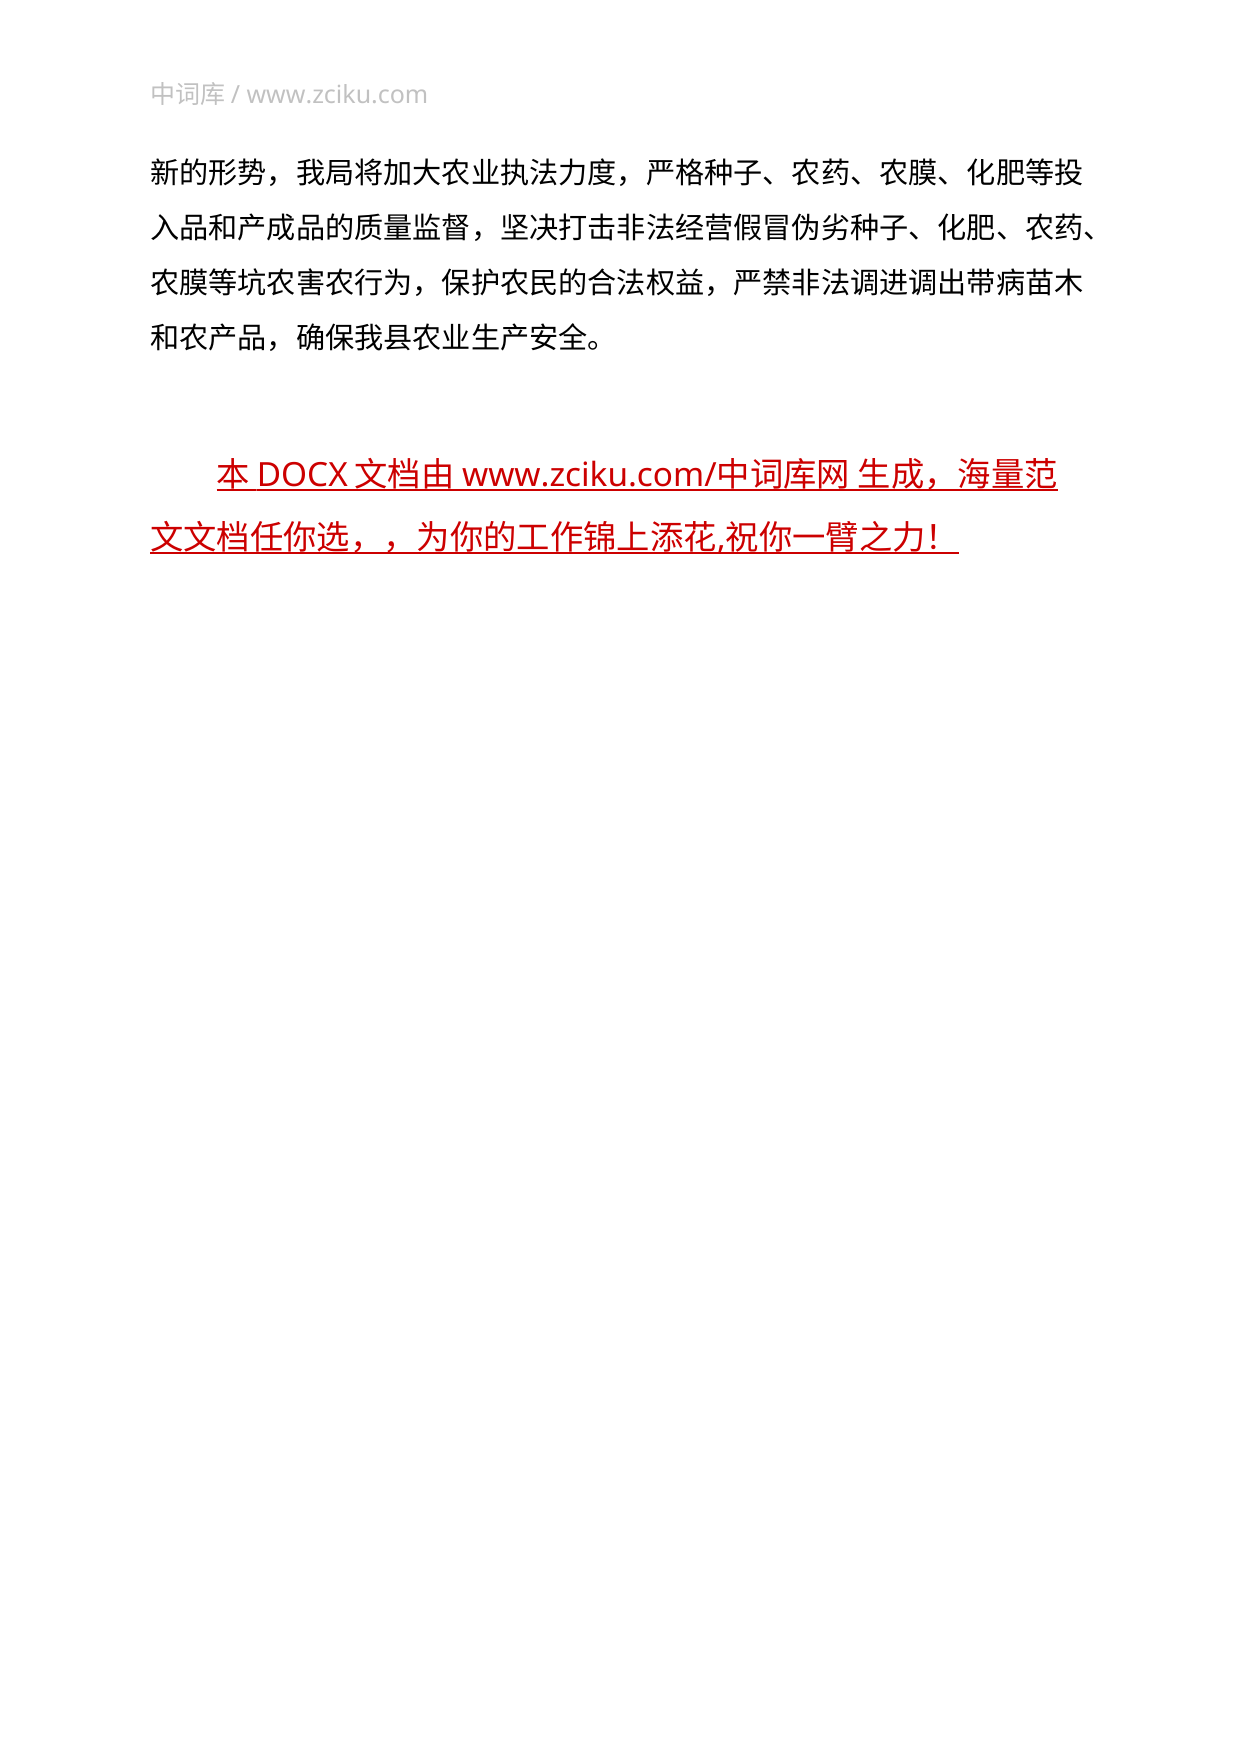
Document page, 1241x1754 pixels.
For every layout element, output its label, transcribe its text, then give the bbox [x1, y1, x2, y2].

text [150, 150, 1090, 357]
text 本DOCX文档由 www.zciku.com/中词库网 生成，海量范文文档任你选，，为你的工作锦上添花,祝你一臂之力！ [150, 448, 1090, 559]
